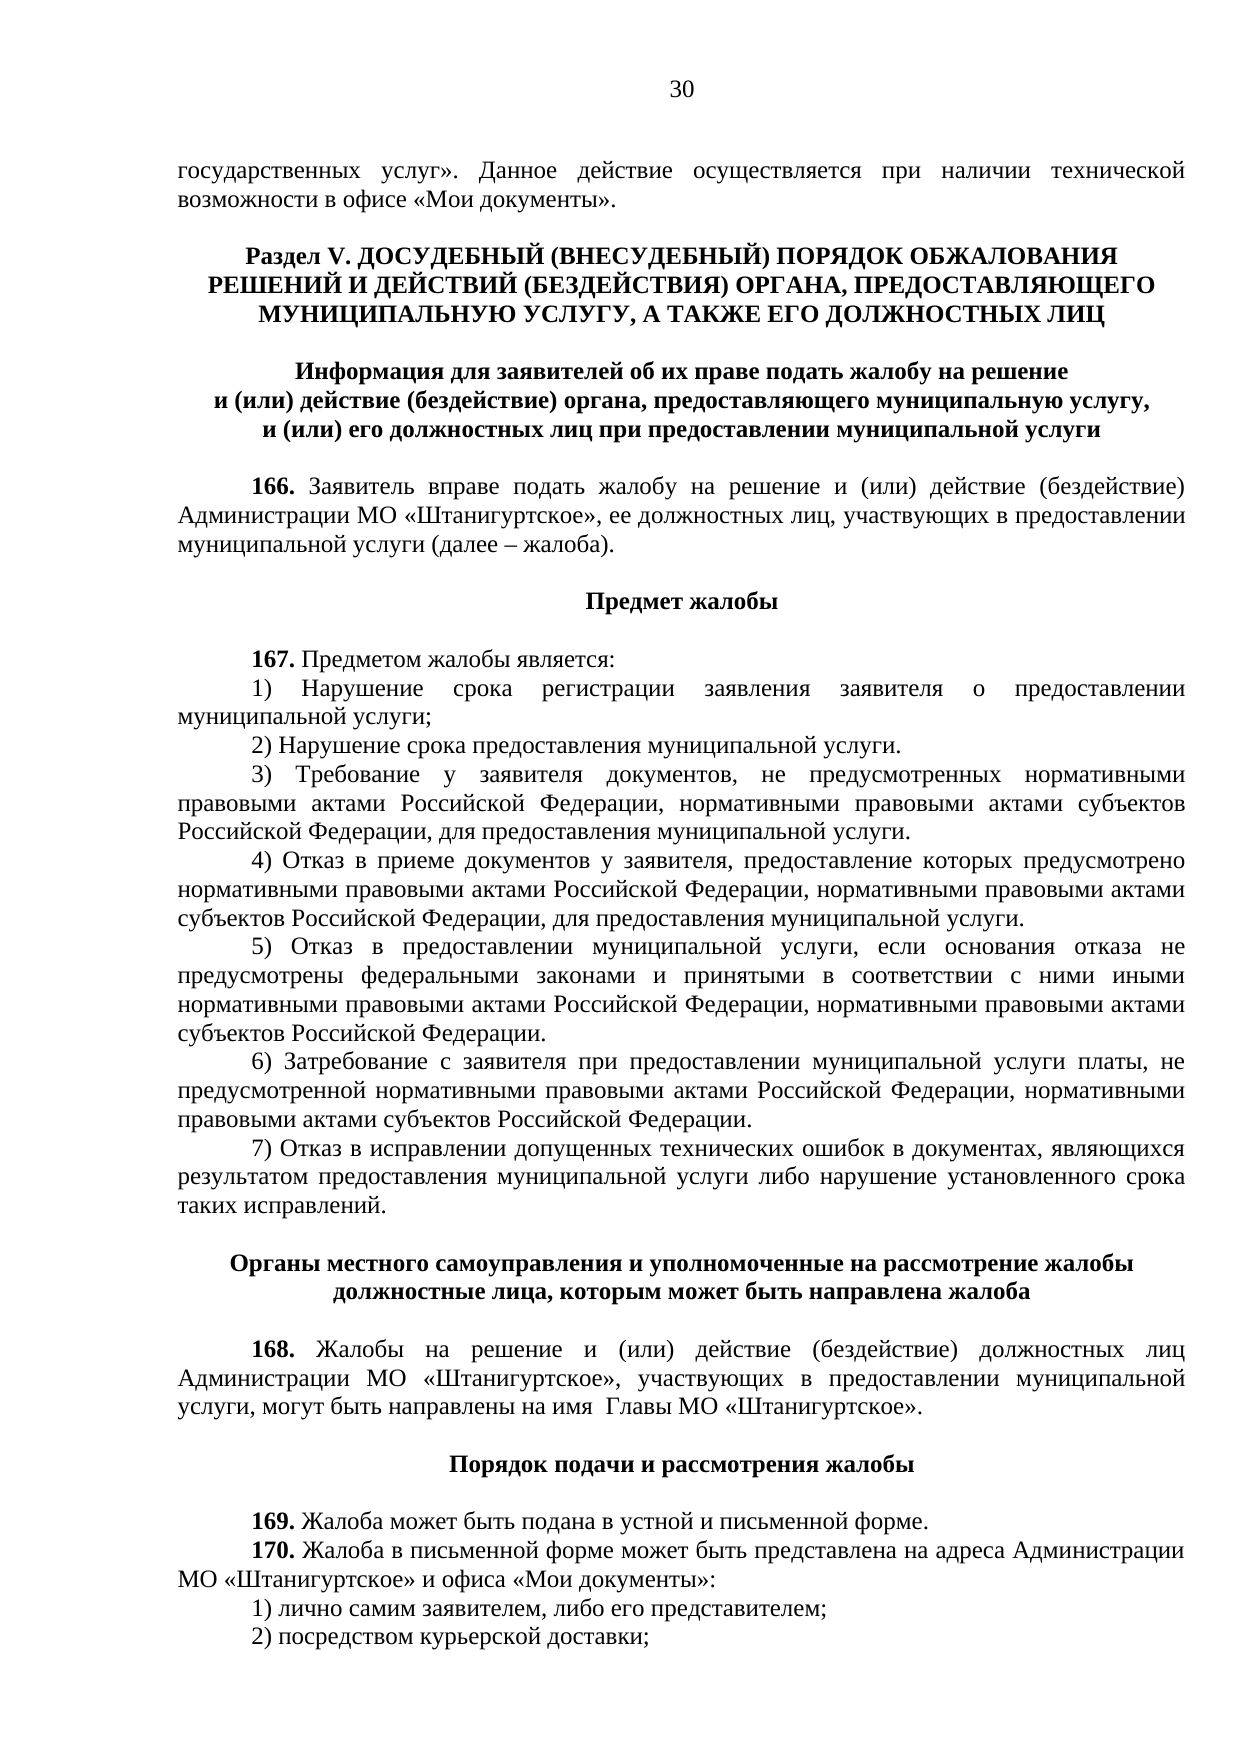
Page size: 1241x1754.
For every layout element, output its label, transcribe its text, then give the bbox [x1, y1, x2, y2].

text 2) Нарушение срока предоставления муниципальной услуги. [177, 730, 1186, 759]
text 168. Жалобы на решение и (или) действие (бездействие) должностных лиц Администрации МО «Штанигуртское», участвующих в предоставлении муниципальной услуги, могут быть направлены на имя Главы МО «Штанигуртское». [177, 1334, 1186, 1420]
text 3) Требование у заявителя документов, не предусмотренных нормативными правовыми актами Российской Федерации, нормативными правовыми актами субъектов Российской Федерации, для предоставления муниципальной услуги. [177, 759, 1186, 845]
text РЕШЕНИЙ И ДЕЙСТВИЙ (БЕЗДЕЙСТВИЯ) ОРГАНА, ПРЕДОСТАВЛЯЮЩЕГО МУНИЦИПАЛЬНУЮ УСЛУГУ, А ТАКЖЕ ЕГО ДОЛЖНОСТНЫХ ЛИЦ [177, 270, 1186, 328]
text Предмет жалобы [177, 586, 1186, 615]
text Органы местного самоуправления и уполномоченные на рассмотрение жалобы должностные лица, которым может быть направлена жалоба [177, 1248, 1186, 1305]
text 1) Нарушение срока регистрации заявления заявителя о предоставлении муниципальной услуги; [177, 673, 1186, 730]
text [177, 155, 1186, 213]
text и (или) действие (бездействие) органа, предоставляющего муниципальную услугу, [177, 385, 1186, 414]
text 5) Отказ в предоставлении муниципальной услуги, если основания отказа не предусмотрены федеральными законами и принятыми в соответствии с ними иными нормативными правовыми актами Российской Федерации, нормативными правовыми актами субъектов Российской Федерации. [177, 931, 1186, 1046]
text и (или) его должностных лиц при предоставлении муниципальной услуги [177, 414, 1186, 443]
text 6) Затребование с заявителя при предоставлении муниципальной услуги платы, не предусмотренной нормативными правовыми актами Российской Федерации, нормативными правовыми актами субъектов Российской Федерации. [177, 1046, 1186, 1133]
text 169. Жалоба может быть подана в устной и письменной форме. [177, 1506, 1186, 1535]
text 167. Предметом жалобы является: [177, 644, 1186, 673]
text 7) Отказ в исправлении допущенных технических ошибок в документах, являющихся результатом предоставления муниципальной услуги либо нарушение установленного срока таких исправлений. [177, 1133, 1186, 1219]
text Раздел V. ДОСУДЕБНЫЙ (ВНЕСУДЕБНЫЙ) ПОРЯДОК ОБЖАЛОВАНИЯ [177, 241, 1186, 270]
text 4) Отказ в приеме документов у заявителя, предоставление которых предусмотрено нормативными правовыми актами Российской Федерации, нормативными правовыми актами субъектов Российской Федерации, для предоставления муниципальной услуги. [177, 845, 1186, 931]
text 2) посредством курьерской доставки; [177, 1621, 1186, 1650]
text 1) лично самим заявителем, либо его представителем; [177, 1593, 1186, 1621]
text 166. Заявитель вправе подать жалобу на решение и (или) действие (бездействие) Администрации МО «Штанигуртское», ее должностных лиц, участвующих в предоставлении муниципальной услуги (далее – жалоба). [177, 471, 1186, 558]
text 170. Жалоба в письменной форме может быть представлена на адреса Администрации МО «Штанигуртское» и офиса «Мои документы»: [177, 1535, 1186, 1593]
text Информация для заявителей об их праве подать жалобу на решение [177, 356, 1186, 385]
text Порядок подачи и рассмотрения жалобы [177, 1449, 1186, 1478]
